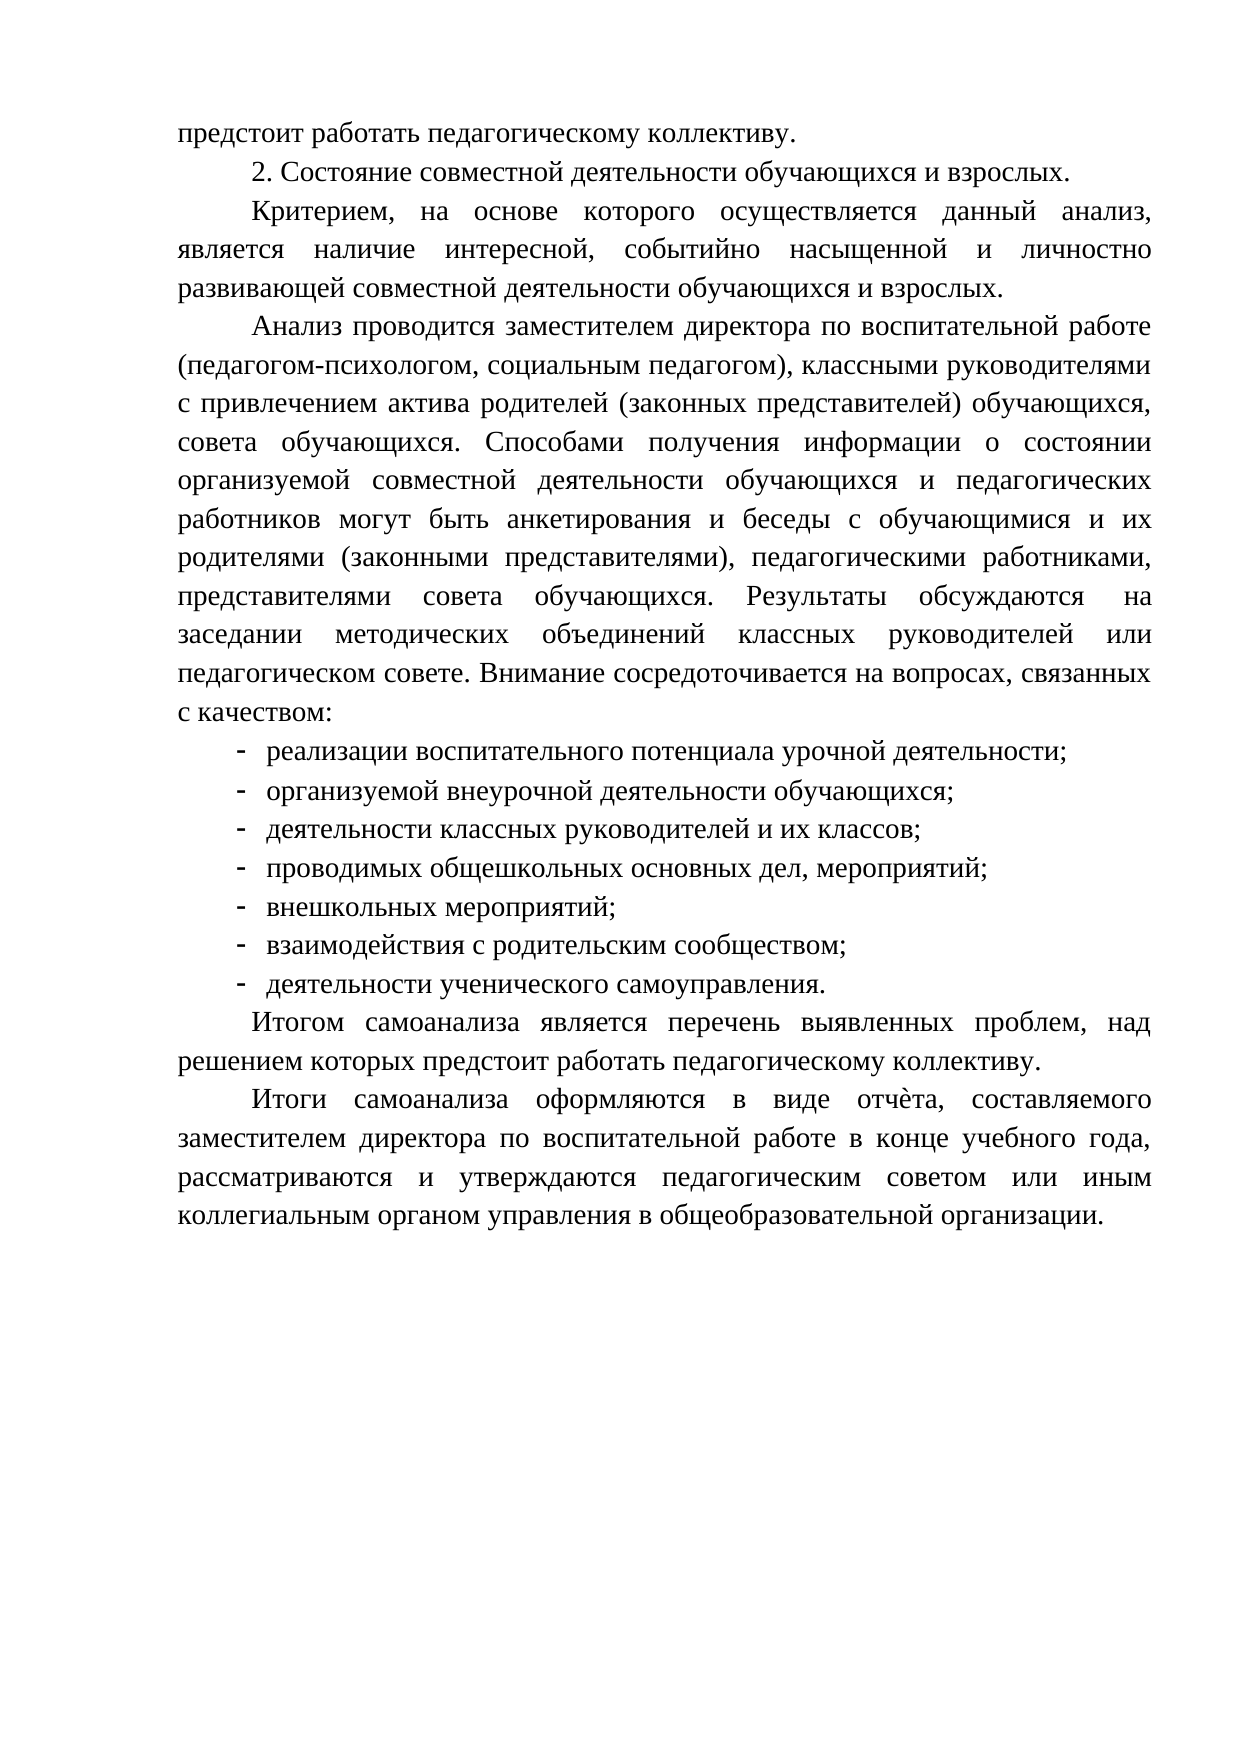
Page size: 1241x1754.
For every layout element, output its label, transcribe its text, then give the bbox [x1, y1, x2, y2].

list деятельности ученического самоуправления. [236, 966, 1207, 999]
list реализации воспитательного потенциала урочной деятельности; [236, 732, 1207, 768]
list проводимых общешкольных основных дел, мероприятий; [236, 850, 1207, 884]
text Анализ проводится заместителем директора по воспитательной работе (педагогом-психологом, социальным педагогом), классными руководителями с привлечением актива родителей (законных представителей) обучающихся, совета обучающихся. Способами получения информации о состоянии организуемой совместной деятельности обучающихся и педагогических работников могут быть анкетирования и беседы с обучающимися и их родителями (законными представителями), педагогическими работниками, представителями совета обучающихся. Результаты обсуждаются на заседании методических объединений классных руководителей или педагогическом совете. Внимание сосредоточивается на вопросах, связанных с качеством: [177, 308, 1152, 727]
list организуемой внеурочной деятельности обучающихся; [236, 773, 1207, 807]
list внешкольных мероприятий; [236, 889, 1207, 922]
list Состояние совместной деятельности обучающихся и взрослых. [251, 154, 1207, 188]
text Критерием, на основе которого осуществляется данный анализ, является наличие интересной, событийно насыщенной и личностно развивающей совместной деятельности обучающихся и взрослых. [177, 193, 1152, 303]
list взаимодействия с родительским сообществом; [236, 927, 1207, 961]
text Итоги самоанализа оформляются в виде отчѐта, составляемого заместителем директора по воспитательной работе в конце учебного года, рассматриваются и утверждаются педагогическим советом или иным коллегиальным органом управления в общеобразовательной организации. [177, 1082, 1152, 1231]
text предстоит работать педагогическому коллективу. [177, 115, 1207, 149]
text Итогом самоанализа является перечень выявленных проблем, над решением которых предстоит работать педагогическому коллективу. [177, 1004, 1151, 1077]
list деятельности классных руководителей и их классов; [236, 811, 1207, 845]
